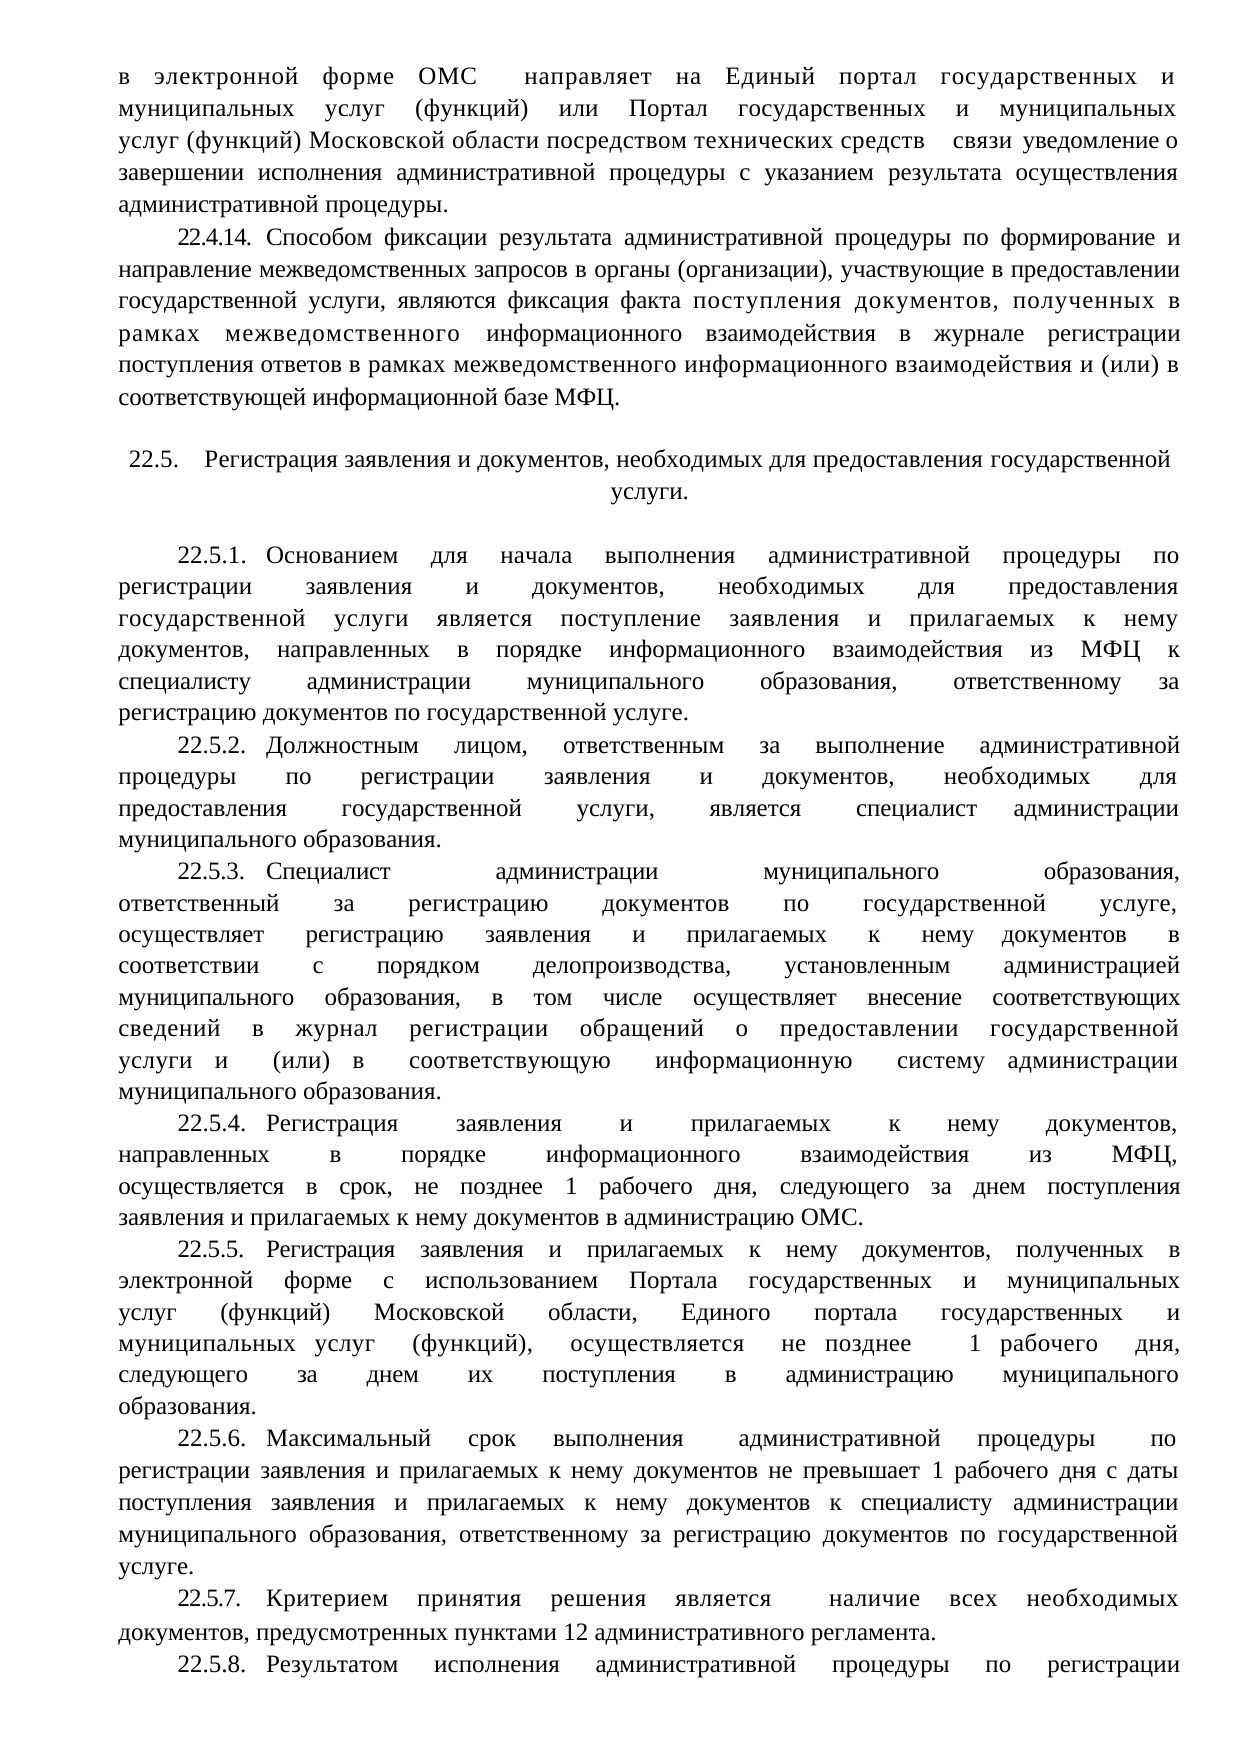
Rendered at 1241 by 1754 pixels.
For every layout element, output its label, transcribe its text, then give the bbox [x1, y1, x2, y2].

list Специалист администрации муниципального образования, ответственный за регистрацию документов по государственной услуге, осуществляет регистрацию заявления и прилагаемых к нему документов в соответствии с порядком делопроизводства, установленным администрацией муниципального образования, в том числе осуществляет внесение соответствующих сведений в журнал регистрации обращений о предоставлении государственной услуги и (или) в соответствующую информационную систему администрации муниципального образования. [118, 854, 1181, 1106]
list Регистрация заявления и прилагаемых к нему документов, полученных в электронной форме с использованием Портала государственных и муниципальных услуг (функций) Московской области, Единого портала государственных и муниципальных услуг (функций), осуществляется не позднее 1 рабочего дня, следующего за днем их поступления в администрацию муниципального образования. [118, 1232, 1181, 1421]
list Основанием для начала выполнения административной процедуры по регистрации заявления и документов, необходимых для предоставления государственной услуги является поступление заявления и прилагаемых к нему документов, направленных в порядке информационного взаимодействия из МФЦ к специалисту администрации муниципального образования, ответственному за регистрацию документов по государственной услуге. [118, 538, 1181, 727]
text 22.4.14. Способом фиксации результата административной процедуры по формирование и направление межведомственных запросов в органы (организации), участвующие в предоставлении государственной услуги, являются фиксация факта поступления документов, полученных в рамках межведомственного информационного взаимодействия в журнале регистрации поступления ответов в рамках межведомственного информационного взаимодействия и (или) в соответствующей информационной базе МФЦ. [118, 219, 1181, 411]
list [118, 59, 1178, 219]
list Должностным лицом, ответственным за выполнение административной процедуры по регистрации заявления и документов, необходимых для предоставления государственной услуги, является специалист администрации муниципального образования. [118, 728, 1181, 854]
text 22.5. Регистрация заявления и документов, необходимых для предоставления государственной услуги. [118, 443, 1181, 506]
list Регистрация заявления и прилагаемых к нему документов, направленных в порядке информационного взаимодействия из МФЦ, осуществляется в срок, не позднее 1 рабочего дня, следующего за днем поступления заявления и прилагаемых к нему документов в администрацию ОМС. [118, 1106, 1181, 1232]
list Максимальный срок выполнения административной процедуры по регистрации заявления и прилагаемых к нему документов не превышает 1 рабочего дня с даты поступления заявления и прилагаемых к нему документов к специалисту администрации муниципального образования, ответственному за регистрацию документов по государственной услуге. [118, 1421, 1178, 1581]
text 22.5.7. Критерием принятия решения является наличие всех необходимых документов, предусмотренных пунктами 12 административного регламента. [118, 1581, 1181, 1647]
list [118, 1647, 1181, 1678]
